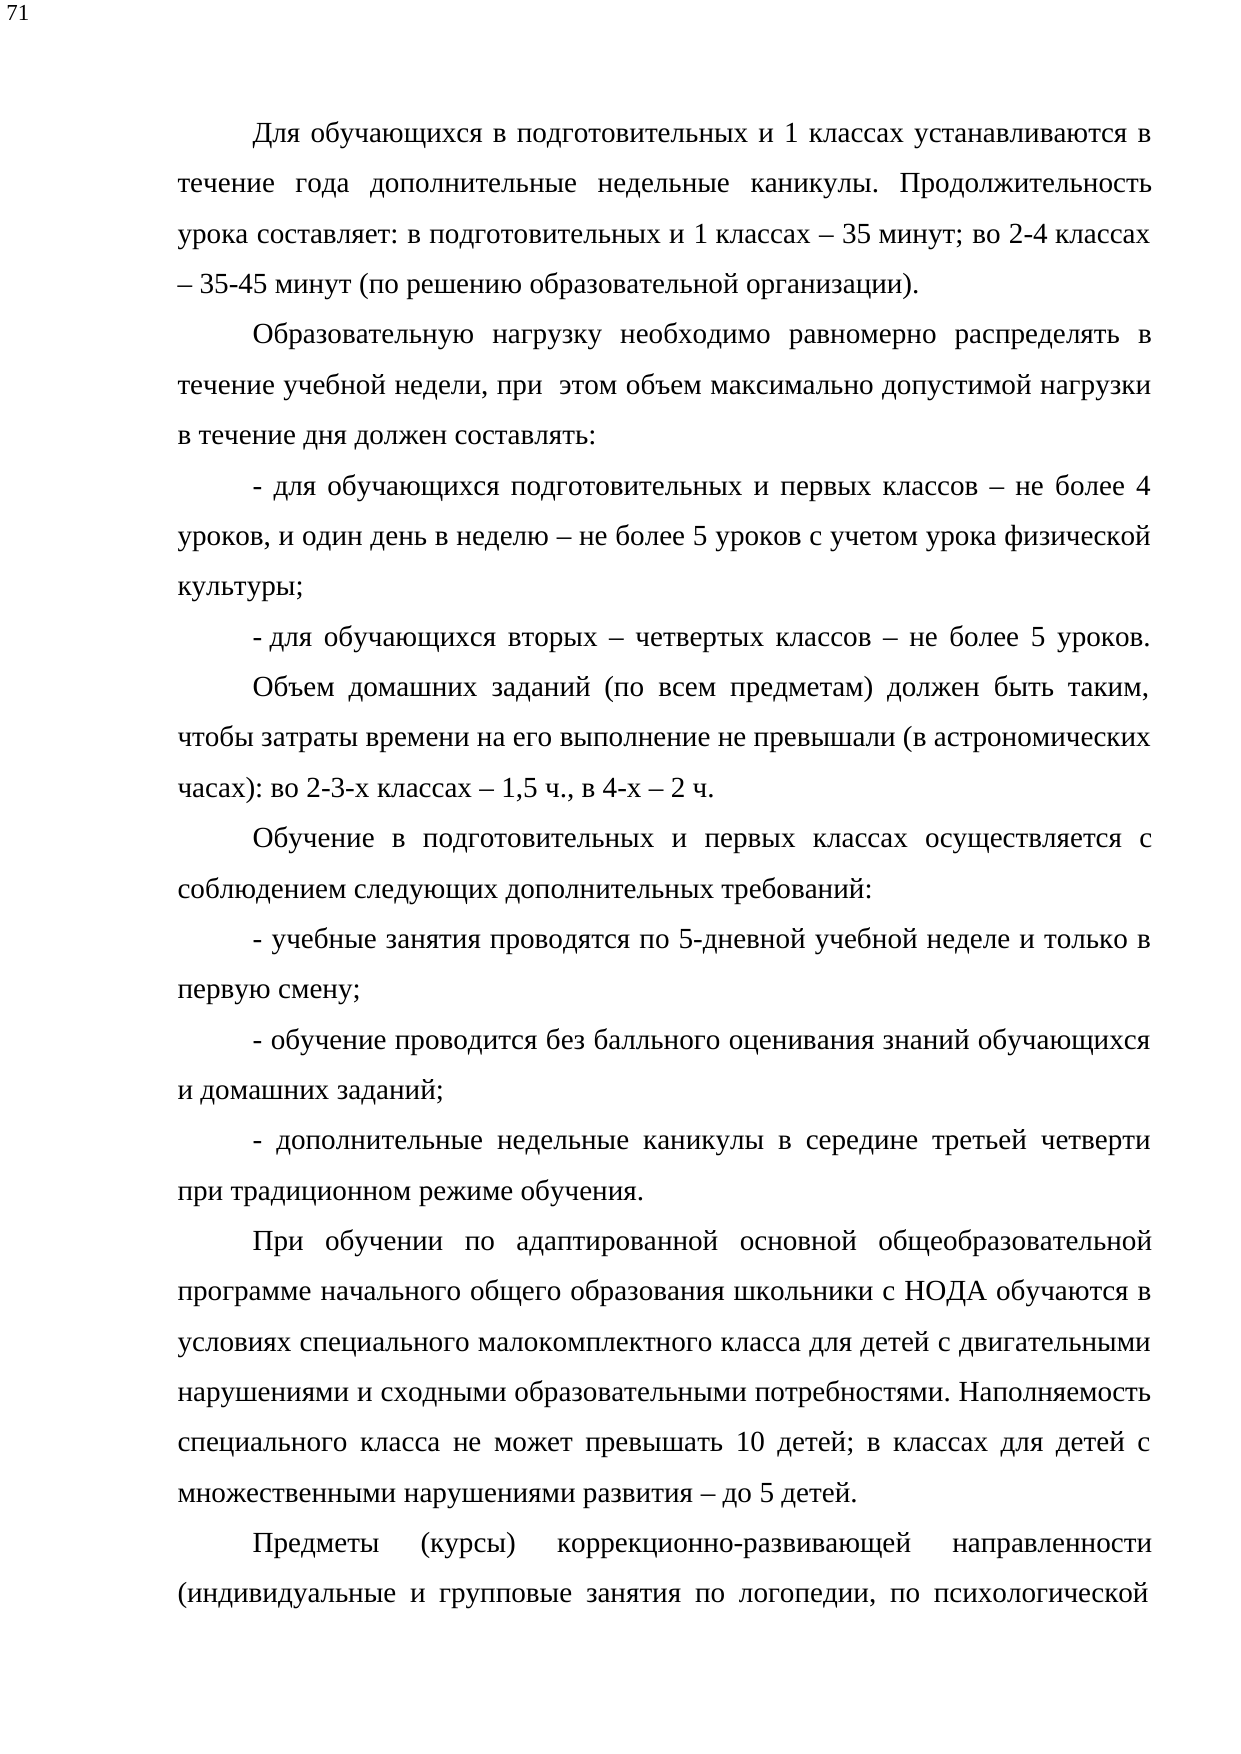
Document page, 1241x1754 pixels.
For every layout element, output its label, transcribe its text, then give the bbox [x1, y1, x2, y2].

list дополнительные недельные каникулы в середине третьей четверти при традиционном режиме обучения. [177, 1122, 1152, 1206]
text Предметы (курсы) коррекционно-развивающей направленности (индивидуальные и групповые занятия по логопедии, по психологической [177, 1525, 1152, 1609]
text Обучение в подготовительных и первых классах осуществляется с соблюдением следующих дополнительных требований: [177, 821, 1152, 904]
text При обучении по адаптированной основной общеобразовательной программе начального общего образования школьники с НОДА обучаются в условиях специального малокомплектного класса для детей с двигательными нарушениями и сходными образовательными потребностями. Наполняемость специального класса не может превышать 10 детей; в классах для детей с множественными нарушениями развития – до 5 детей. [177, 1223, 1152, 1508]
list для обучающихся подготовительных и первых классов – не более 4 уроков, и один день в неделю – не более 5 уроков с учетом урока физической культуры; [177, 468, 1152, 602]
text чтобы затраты времени на его выполнение не превышали (в астрономических часах): во 2-3-х классах – 1,5 ч., в 4-х – 2 ч. [177, 719, 1151, 803]
list для обучающихся вторых – четвертых классов – не более 5 уроков. Объем домашних заданий (по всем предметам) должен быть таким, [252, 619, 1152, 703]
list учебные занятия проводятся по 5-дневной учебной неделе и только в первую смену; [177, 921, 1152, 1005]
list обучение проводится без балльного оценивания знаний обучающихся и домашних заданий; [177, 1022, 1151, 1106]
text Образовательную нагрузку необходимо равномерно распределять в течение учебной недели, при этом объем максимально допустимой нагрузки в течение дня должен составлять: [177, 317, 1152, 451]
list 35-45 минут (по решению образовательной организации). [177, 266, 1228, 300]
text Для обучающихся в подготовительных и 1 классах устанавливаются в течение года дополнительные недельные каникулы. Продолжительность урока составляет: в подготовительных и 1 классах – 35 минут; во 2-4 классах [177, 115, 1152, 249]
